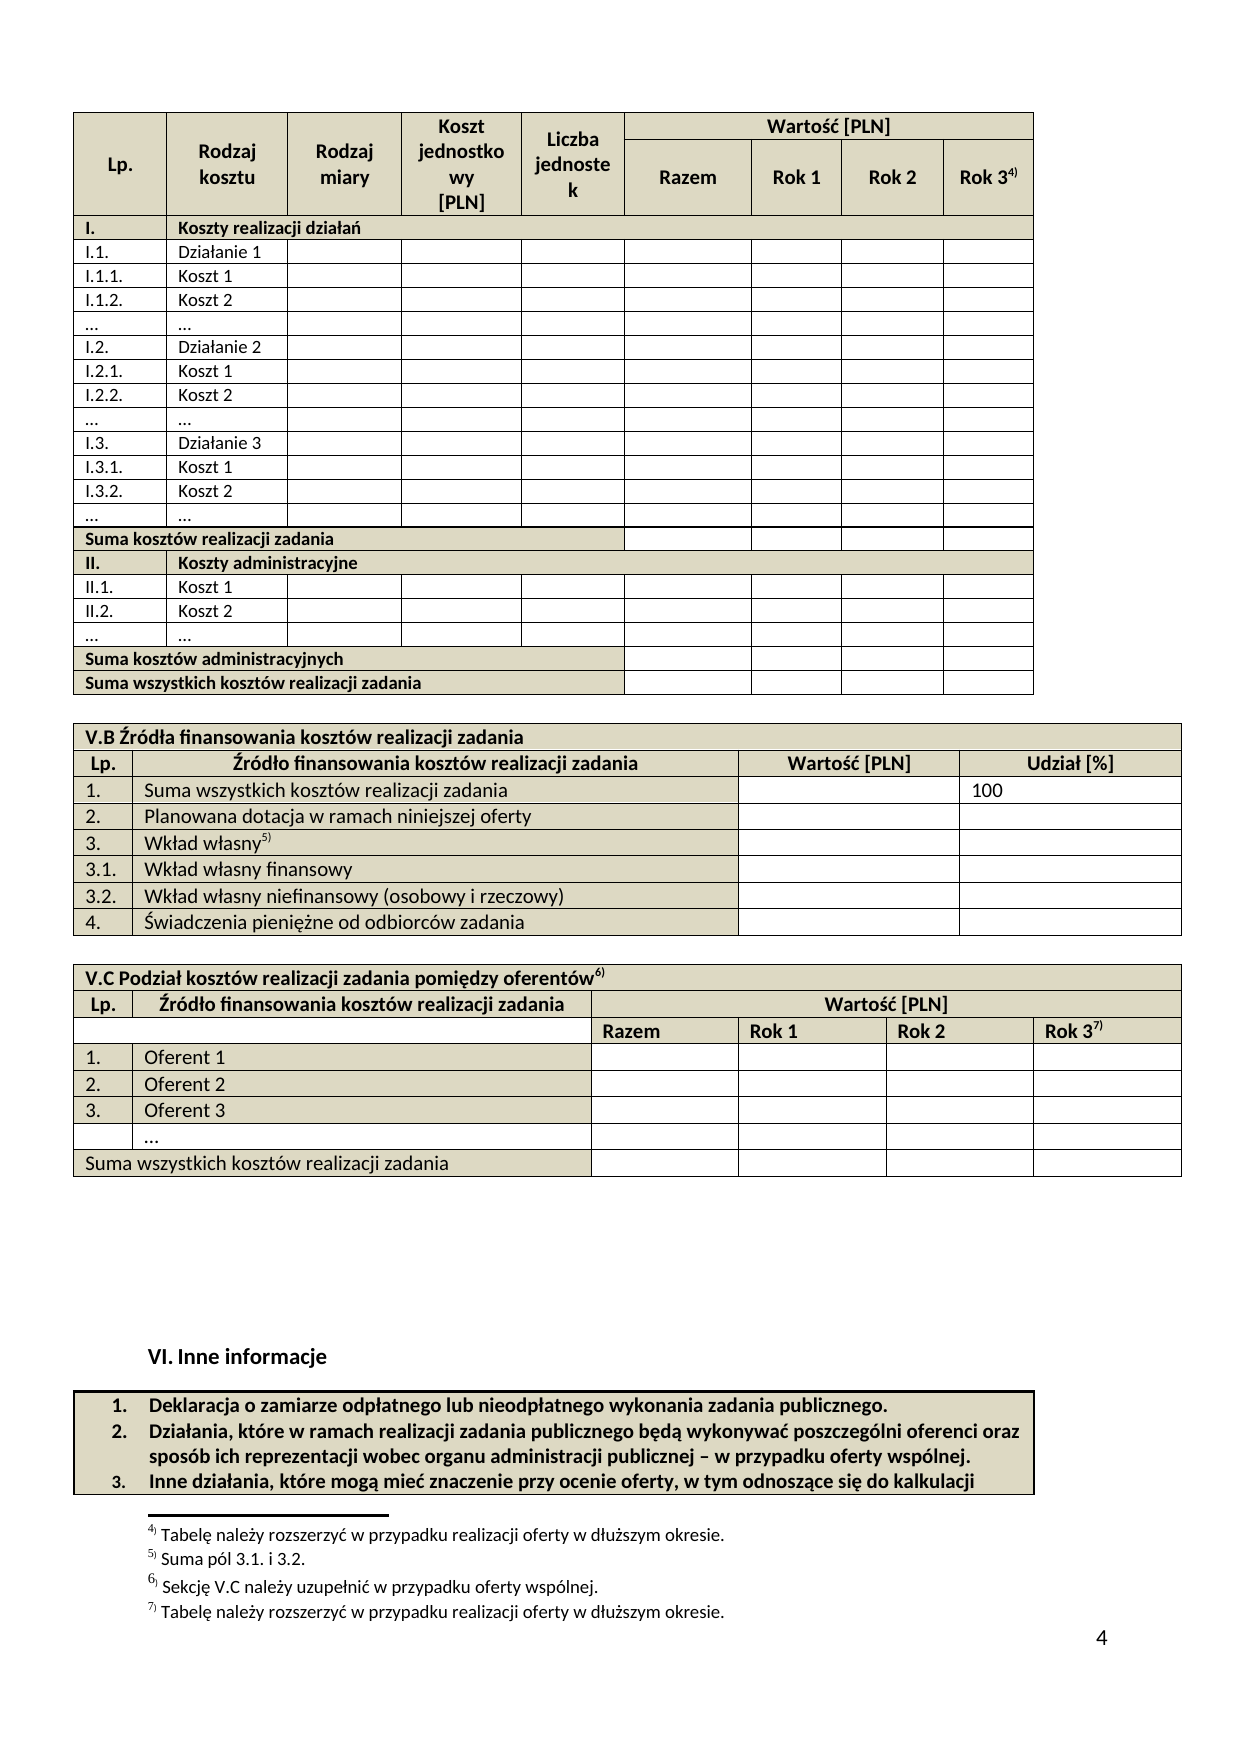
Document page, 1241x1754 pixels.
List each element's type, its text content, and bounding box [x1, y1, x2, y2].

table_cell [1034, 1071, 1181, 1096]
table_cell Źródło finansowania kosztów realizacji zadania [133, 751, 738, 776]
table_cell [752, 599, 841, 622]
table_cell [522, 504, 624, 526]
table_cell [944, 288, 1033, 311]
table_cell [522, 480, 624, 502]
table_cell [402, 575, 521, 598]
table_cell [288, 384, 401, 407]
table_cell [739, 1097, 886, 1123]
table_cell Koszt 2 [167, 288, 287, 311]
table_cell Rodzaj kosztu [167, 113, 287, 215]
table_cell [402, 240, 521, 263]
table_cell [1034, 1124, 1181, 1149]
table_cell Źródło finansowania kosztów realizacji zadania [133, 991, 591, 1017]
table_cell [522, 384, 624, 407]
table_cell [739, 1071, 886, 1096]
table_cell [402, 432, 521, 454]
table_cell [842, 599, 943, 622]
table_cell Koszt 1 [167, 360, 287, 383]
table_cell [592, 1124, 738, 1149]
table_cell [944, 240, 1033, 263]
table_cell [944, 599, 1033, 622]
table_cell [625, 599, 751, 622]
table_cell [288, 504, 401, 526]
table_cell [522, 456, 624, 478]
table_cell [288, 599, 401, 622]
table_cell [739, 1150, 886, 1176]
table_cell [522, 288, 624, 311]
table_cell [402, 504, 521, 526]
text VI. Inne informacje [148, 1342, 1107, 1370]
table_cell [960, 856, 1181, 882]
table_cell [74, 1018, 591, 1043]
table_cell [842, 384, 943, 407]
table_cell [842, 504, 943, 526]
table_cell [288, 456, 401, 478]
table_cell [522, 408, 624, 431]
table_cell [625, 408, 751, 431]
table_cell [739, 777, 959, 802]
table_cell 1. [74, 777, 132, 802]
table_cell [960, 804, 1181, 829]
table_cell Koszt 2 [167, 384, 287, 407]
table_cell [752, 360, 841, 383]
table_cell [752, 504, 841, 526]
table_cell II. [74, 551, 166, 574]
table_cell I.3. [74, 432, 166, 454]
table_cell Suma kosztów administracyjnych [74, 647, 624, 670]
table_cell [288, 623, 401, 646]
table_cell [625, 384, 751, 407]
table_cell Koszt 1 [167, 264, 287, 287]
table_cell [842, 456, 943, 478]
table_cell [625, 480, 751, 502]
table_cell [402, 599, 521, 622]
table_cell I.1.2. [74, 288, 166, 311]
table_cell I.3.2. [74, 480, 166, 502]
table_cell 3. [74, 1097, 132, 1123]
table_cell Wartość [PLN] [739, 751, 959, 776]
table_cell [402, 312, 521, 335]
table_cell [739, 1124, 886, 1149]
table_cell 2. [74, 1071, 132, 1096]
table_cell [288, 288, 401, 311]
table_cell [887, 1044, 1033, 1070]
table_cell Rok 3) [1034, 1018, 1181, 1043]
table_cell Koszt 1 [167, 575, 287, 598]
table_cell [288, 240, 401, 263]
table_cell [752, 240, 841, 263]
table_cell Lp. [74, 751, 132, 776]
table_cell [944, 432, 1033, 454]
table_cell [402, 264, 521, 287]
table_cell [522, 575, 624, 598]
table_cell [739, 1044, 886, 1070]
table_cell [739, 909, 959, 935]
table_cell … [167, 504, 287, 526]
table_cell [625, 432, 751, 454]
table_cell [842, 528, 943, 550]
table_cell [592, 1044, 738, 1070]
table_cell [887, 1071, 1033, 1096]
table_cell [402, 456, 521, 478]
table_cell Koszt 1 [167, 456, 287, 478]
table_cell [944, 456, 1033, 478]
table_cell [522, 360, 624, 383]
table_cell [625, 360, 751, 383]
table_cell Oferent 3 [133, 1097, 591, 1123]
table_cell Działanie 2 [167, 336, 287, 359]
table_cell Suma wszystkich kosztów realizacji zadania [133, 777, 738, 802]
table_cell Oferent 1 [133, 1044, 591, 1070]
table_cell [592, 1150, 738, 1176]
table_cell Wkład własny) [133, 830, 738, 855]
table_cell [402, 336, 521, 359]
table_cell [1034, 1044, 1181, 1070]
table_cell Wkład własny finansowy [133, 856, 738, 882]
table_cell [944, 360, 1033, 383]
table_cell [402, 360, 521, 383]
table_cell [944, 264, 1033, 287]
table_cell [842, 408, 943, 431]
table_cell [752, 264, 841, 287]
table_cell [752, 384, 841, 407]
table_cell [402, 408, 521, 431]
table_cell I. [74, 216, 166, 239]
table_cell [288, 408, 401, 431]
table_cell [887, 1124, 1033, 1149]
table_cell Wartość [PLN] [592, 991, 1181, 1017]
table_cell [944, 312, 1033, 335]
table_cell [625, 647, 751, 670]
table_cell [842, 575, 943, 598]
table_cell [752, 528, 841, 550]
table_cell [960, 883, 1181, 908]
table_cell … [74, 312, 166, 335]
table_cell [522, 623, 624, 646]
table_cell [752, 408, 841, 431]
table_cell [842, 360, 943, 383]
table_cell [625, 528, 751, 550]
table_cell [625, 623, 751, 646]
table_cell [944, 384, 1033, 407]
table_cell [960, 909, 1181, 935]
table_cell [752, 432, 841, 454]
table_cell [842, 480, 943, 502]
table_cell [522, 240, 624, 263]
table_cell [752, 480, 841, 502]
table_cell I.1. [74, 240, 166, 263]
table_cell [288, 336, 401, 359]
table_cell [842, 312, 943, 335]
table_cell [402, 288, 521, 311]
table_cell [1034, 1150, 1181, 1176]
table_cell [944, 623, 1033, 646]
table_cell [842, 647, 943, 670]
table_cell [592, 1097, 738, 1123]
table_cell … [74, 408, 166, 431]
table_cell [288, 480, 401, 502]
table_cell [842, 288, 943, 311]
table_cell [288, 312, 401, 335]
table_cell 3.1. [74, 856, 132, 882]
table_cell [522, 599, 624, 622]
table_cell [842, 264, 943, 287]
table_cell [625, 671, 751, 694]
table_cell Koszt 2 [167, 599, 287, 622]
table_cell Suma wszystkich kosztów realizacji zadania [74, 1150, 591, 1176]
table_cell 3.2. [74, 883, 132, 908]
table_cell [944, 671, 1033, 694]
table_cell Lp. [74, 113, 166, 215]
table_cell Udział [%] [960, 751, 1181, 776]
table_cell [522, 264, 624, 287]
table_cell 2. [74, 804, 132, 829]
table_cell [842, 336, 943, 359]
table_cell 1. [74, 1044, 132, 1070]
table_cell [752, 647, 841, 670]
table_cell … [167, 623, 287, 646]
table_cell [752, 623, 841, 646]
table_cell [752, 288, 841, 311]
table_cell [944, 408, 1033, 431]
table_cell Koszty realizacji działań [167, 216, 1033, 239]
table_cell [288, 432, 401, 454]
table_cell I.3.1. [74, 456, 166, 478]
table_cell [592, 1071, 738, 1096]
table_cell [625, 336, 751, 359]
table_cell [944, 575, 1033, 598]
table_cell [74, 1124, 132, 1149]
table_cell Oferent 2 [133, 1071, 591, 1096]
table_cell II.1. [74, 575, 166, 598]
table_cell Rodzaj miary [288, 113, 401, 215]
table_cell [522, 432, 624, 454]
table_cell [842, 623, 943, 646]
table_header V.B Źródła finansowania kosztów realizacji zadania [74, 724, 1181, 749]
table_cell Planowana dotacja w ramach niniejszej oferty [133, 804, 738, 829]
table_cell [752, 336, 841, 359]
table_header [75, 1393, 1033, 1494]
table_cell II.2. [74, 599, 166, 622]
table_cell [842, 240, 943, 263]
table_cell [625, 264, 751, 287]
table_cell … [167, 408, 287, 431]
table_cell [960, 830, 1181, 855]
table_cell … [133, 1124, 591, 1149]
table_cell Liczba jednostek [522, 113, 624, 215]
table_cell Koszty administracyjne [167, 551, 1033, 574]
table_cell [625, 456, 751, 478]
table_cell Świadczenia pieniężne od odbiorców zadania [133, 909, 738, 935]
table_cell I.1.1. [74, 264, 166, 287]
table_cell Wkład własny niefinansowy (osobowy i rzeczowy) [133, 883, 738, 908]
table_cell [944, 528, 1033, 550]
table_cell [752, 671, 841, 694]
table_cell [625, 312, 751, 335]
table_cell [887, 1097, 1033, 1123]
table_cell [944, 504, 1033, 526]
table_cell [944, 647, 1033, 670]
table_cell [887, 1150, 1033, 1176]
table_cell [842, 671, 943, 694]
table_cell Rok 3) [944, 140, 1033, 215]
table_cell [752, 575, 841, 598]
table_cell [752, 456, 841, 478]
table_cell [625, 575, 751, 598]
table_header V.C Podział kosztów realizacji zadania pomiędzy oferentów) [74, 965, 1181, 990]
table_cell [522, 336, 624, 359]
table_cell … [74, 623, 166, 646]
table_cell [625, 240, 751, 263]
table_cell [1034, 1097, 1181, 1123]
table_cell [402, 623, 521, 646]
table_cell … [167, 312, 287, 335]
table_cell Koszt 2 [167, 480, 287, 502]
table_cell Koszt jednostkowy [PLN] [402, 113, 521, 215]
table_cell Działanie 3 [167, 432, 287, 454]
table_cell [739, 883, 959, 908]
table_cell Suma kosztów realizacji zadania [74, 528, 624, 550]
table_cell [739, 804, 959, 829]
table_cell Rok 2 [842, 140, 943, 215]
table_cell 100 [960, 777, 1181, 802]
table_cell [625, 288, 751, 311]
table_cell Rok 1 [752, 140, 841, 215]
table_cell [842, 432, 943, 454]
table_cell Razem [592, 1018, 738, 1043]
table_cell [288, 575, 401, 598]
table_cell Wartość [PLN] [625, 113, 1033, 139]
table_cell [944, 480, 1033, 502]
table_cell Razem [625, 140, 751, 215]
table_cell Suma wszystkich kosztów realizacji zadania [74, 671, 624, 694]
table_cell 4. [74, 909, 132, 935]
table_cell … [74, 504, 166, 526]
table_cell [739, 830, 959, 855]
table_cell I.2. [74, 336, 166, 359]
table_cell Rok 1 [739, 1018, 886, 1043]
table_cell Lp. [74, 991, 132, 1017]
table_cell Rok 2 [887, 1018, 1033, 1043]
table_cell 3. [74, 830, 132, 855]
table_cell [402, 384, 521, 407]
table_cell [752, 312, 841, 335]
table_cell [522, 312, 624, 335]
table_cell [944, 336, 1033, 359]
table_cell Działanie 1 [167, 240, 287, 263]
table_cell [288, 264, 401, 287]
table_cell I.2.1. [74, 360, 166, 383]
table_cell [402, 480, 521, 502]
table_cell [625, 504, 751, 526]
table_cell [739, 856, 959, 882]
table_cell I.2.2. [74, 384, 166, 407]
table_cell [288, 360, 401, 383]
